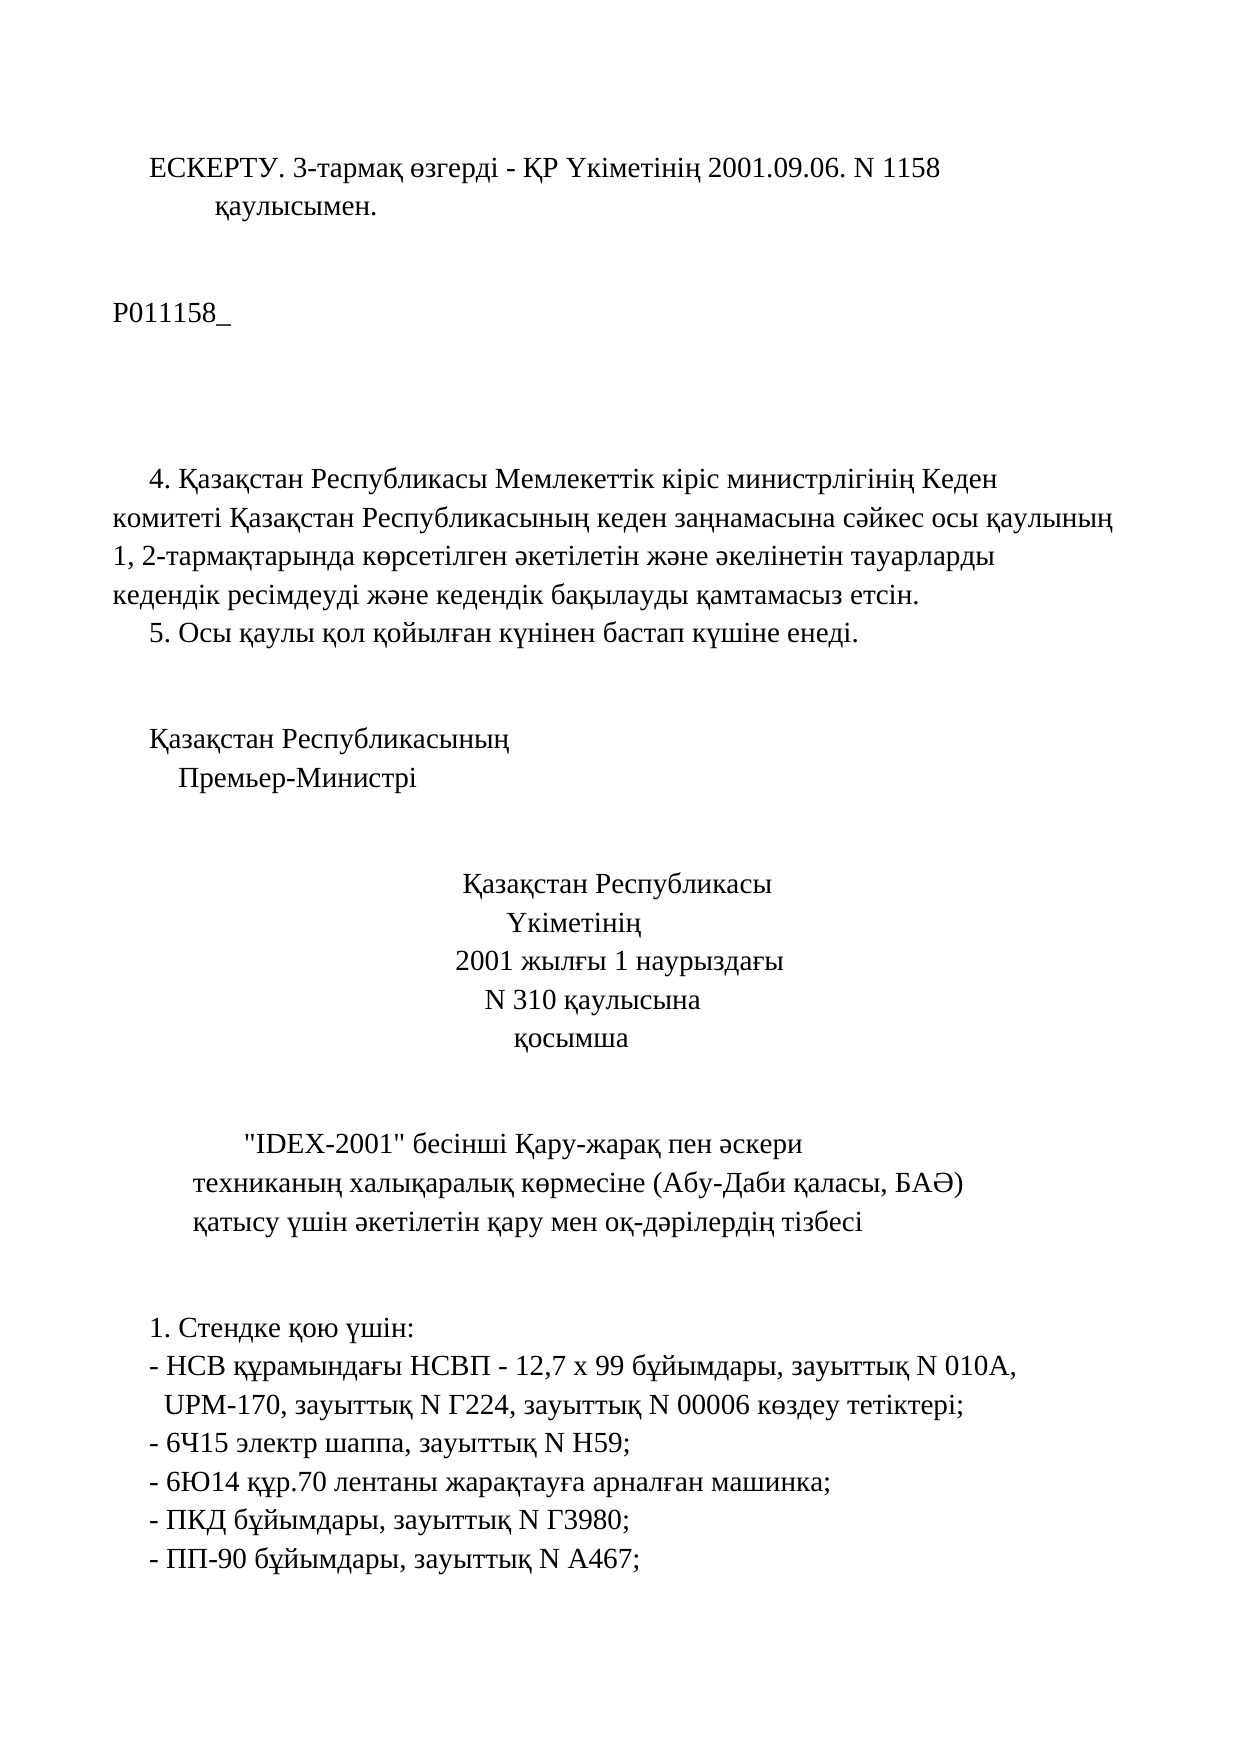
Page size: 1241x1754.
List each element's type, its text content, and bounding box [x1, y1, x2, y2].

text 5. Осы қаулы қол қойылған күнiнен бастап күшiне енедi. [112, 615, 1128, 649]
text Қазақстан Республикасының [112, 722, 1128, 755]
text - НСВ құрамындағы НСВП - 12,7 х 99 бұйымдары, зауыттық N 010А, [112, 1348, 1128, 1382]
text 4. Қазақстан Республикасы Мемлекеттiк кiрiс министрлiгiнiң Кеден [112, 461, 1128, 495]
text ЕСКЕРТУ. 3-тармақ өзгерді - ҚР Үкіметінің 2001.09.06. N 1158 [112, 150, 1128, 183]
text Премьер-Министрі [112, 760, 1128, 794]
text қаулысымен. [112, 188, 1128, 222]
text техниканың халықаралық көрмесiне (Абу-Даби қаласы, БАӘ) [112, 1165, 1128, 1199]
text Қазақстан Республикасы [112, 866, 1128, 900]
text P011158_ [112, 295, 1128, 328]
text комитетi Қазақстан Республикасының кеден заңнамасына сәйкес осы қаулының [112, 500, 1128, 533]
text - ПП-90 бұйымдары, зауыттық N А467; [112, 1541, 1128, 1574]
text - 6Ч15 электр шаппа, зауыттық N Н59; [112, 1425, 1128, 1459]
text кедендiк ресiмдеудi және кедендiк бақылауды қамтамасыз етсiн. [112, 577, 1128, 610]
text - ПКД бұйымдары, зауыттық N Г3980; [112, 1502, 1128, 1536]
text қатысу үшiн әкетiлетiн қару мен оқ-дәрiлердiң тiзбесi [112, 1204, 1128, 1237]
text қосымша [112, 1020, 1128, 1054]
text Yкiметiнiң [112, 905, 1128, 938]
text "IDЕХ-2001" бесiншi Қару-жарақ пен әскери [112, 1127, 1128, 1160]
text N 310 қаулысына [112, 982, 1128, 1015]
text - 6Ю14 құр.70 лентаны жарақтауға арналған машинка; [112, 1464, 1128, 1497]
text 1. Стендке қою үшiн: [112, 1310, 1128, 1343]
text 1, 2-тармақтарында көрсетілген әкетiлетiн және әкелiнетiн тауарларды [112, 538, 1128, 572]
text 2001 жылғы 1 наурыздағы [112, 943, 1128, 977]
text UРМ-170, зауыттық N Г224, зауыттық N 00006 көздеу тетiктерi; [112, 1387, 1128, 1420]
